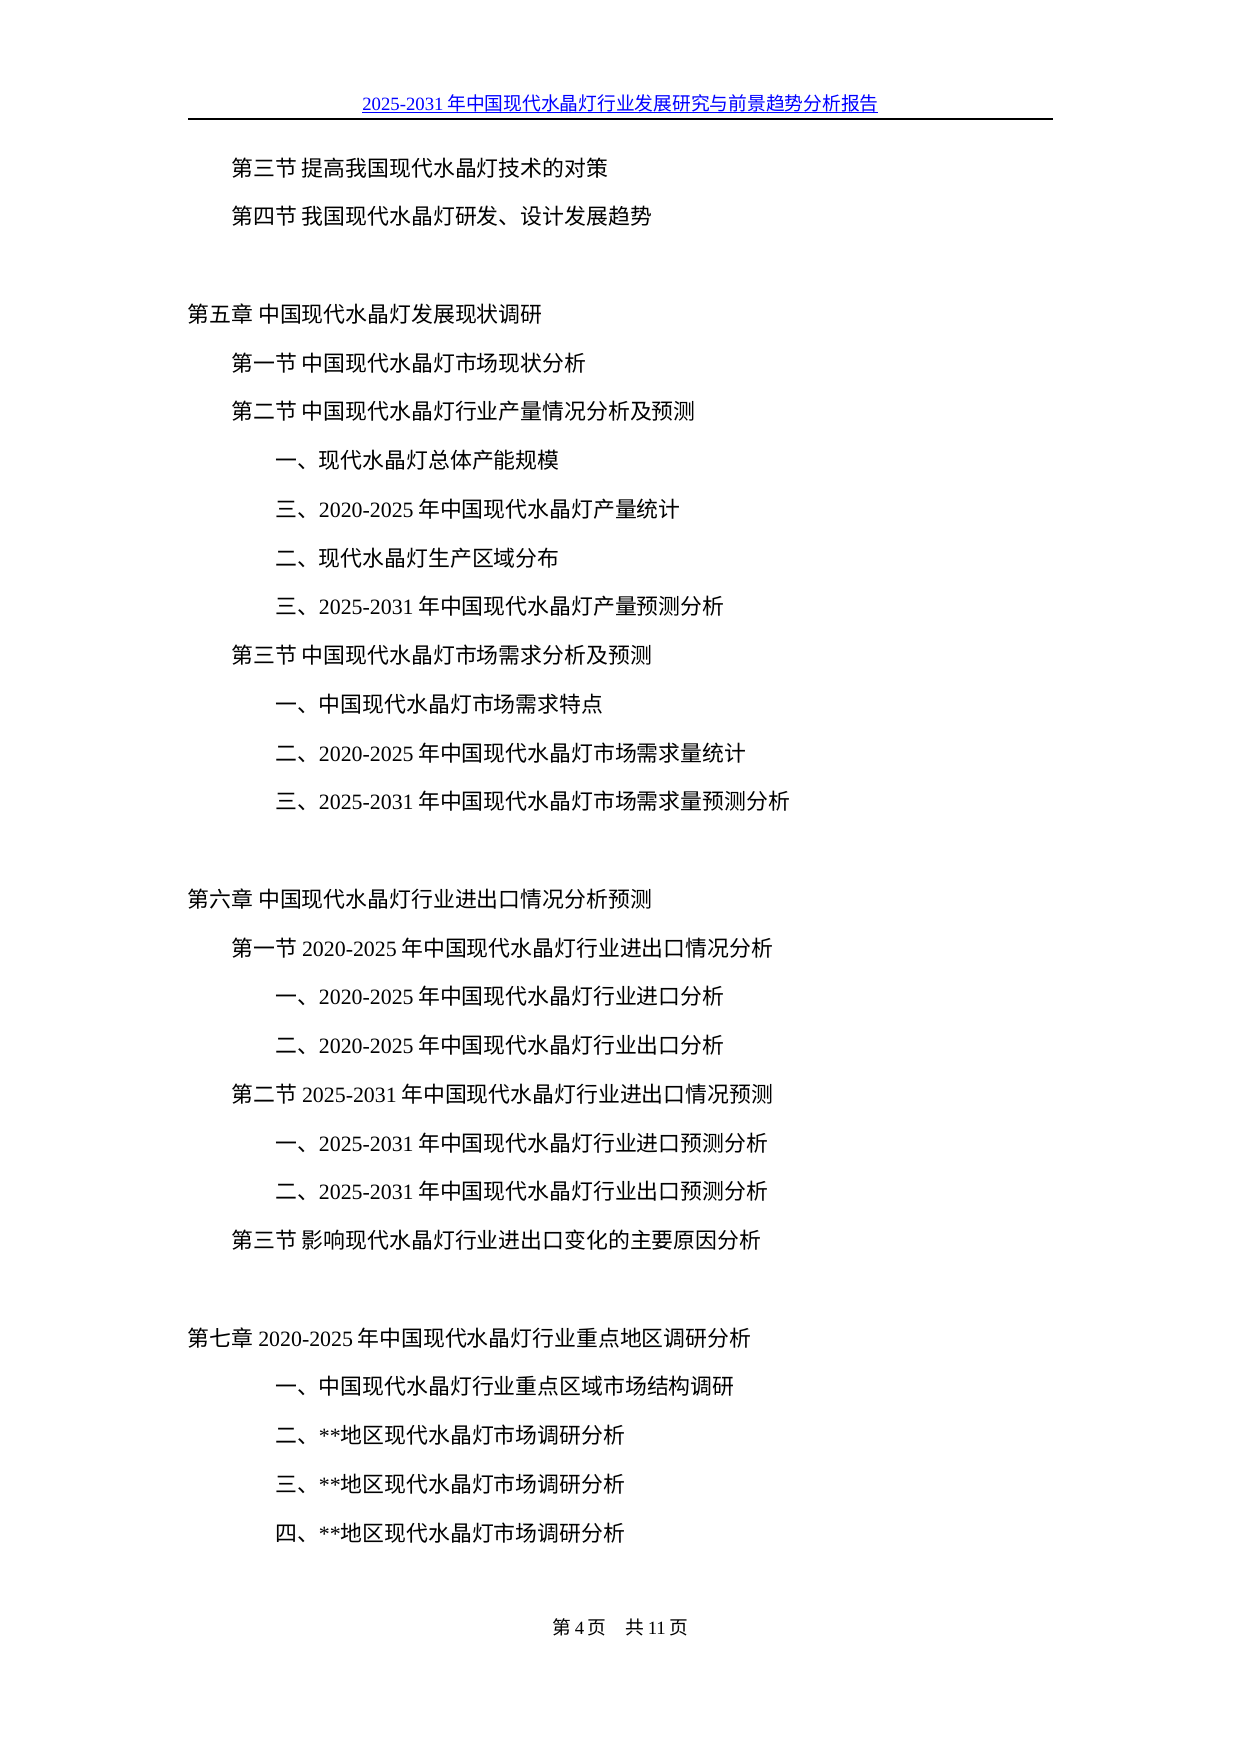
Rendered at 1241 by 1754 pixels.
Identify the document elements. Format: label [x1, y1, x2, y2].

text [187, 150, 1053, 1548]
